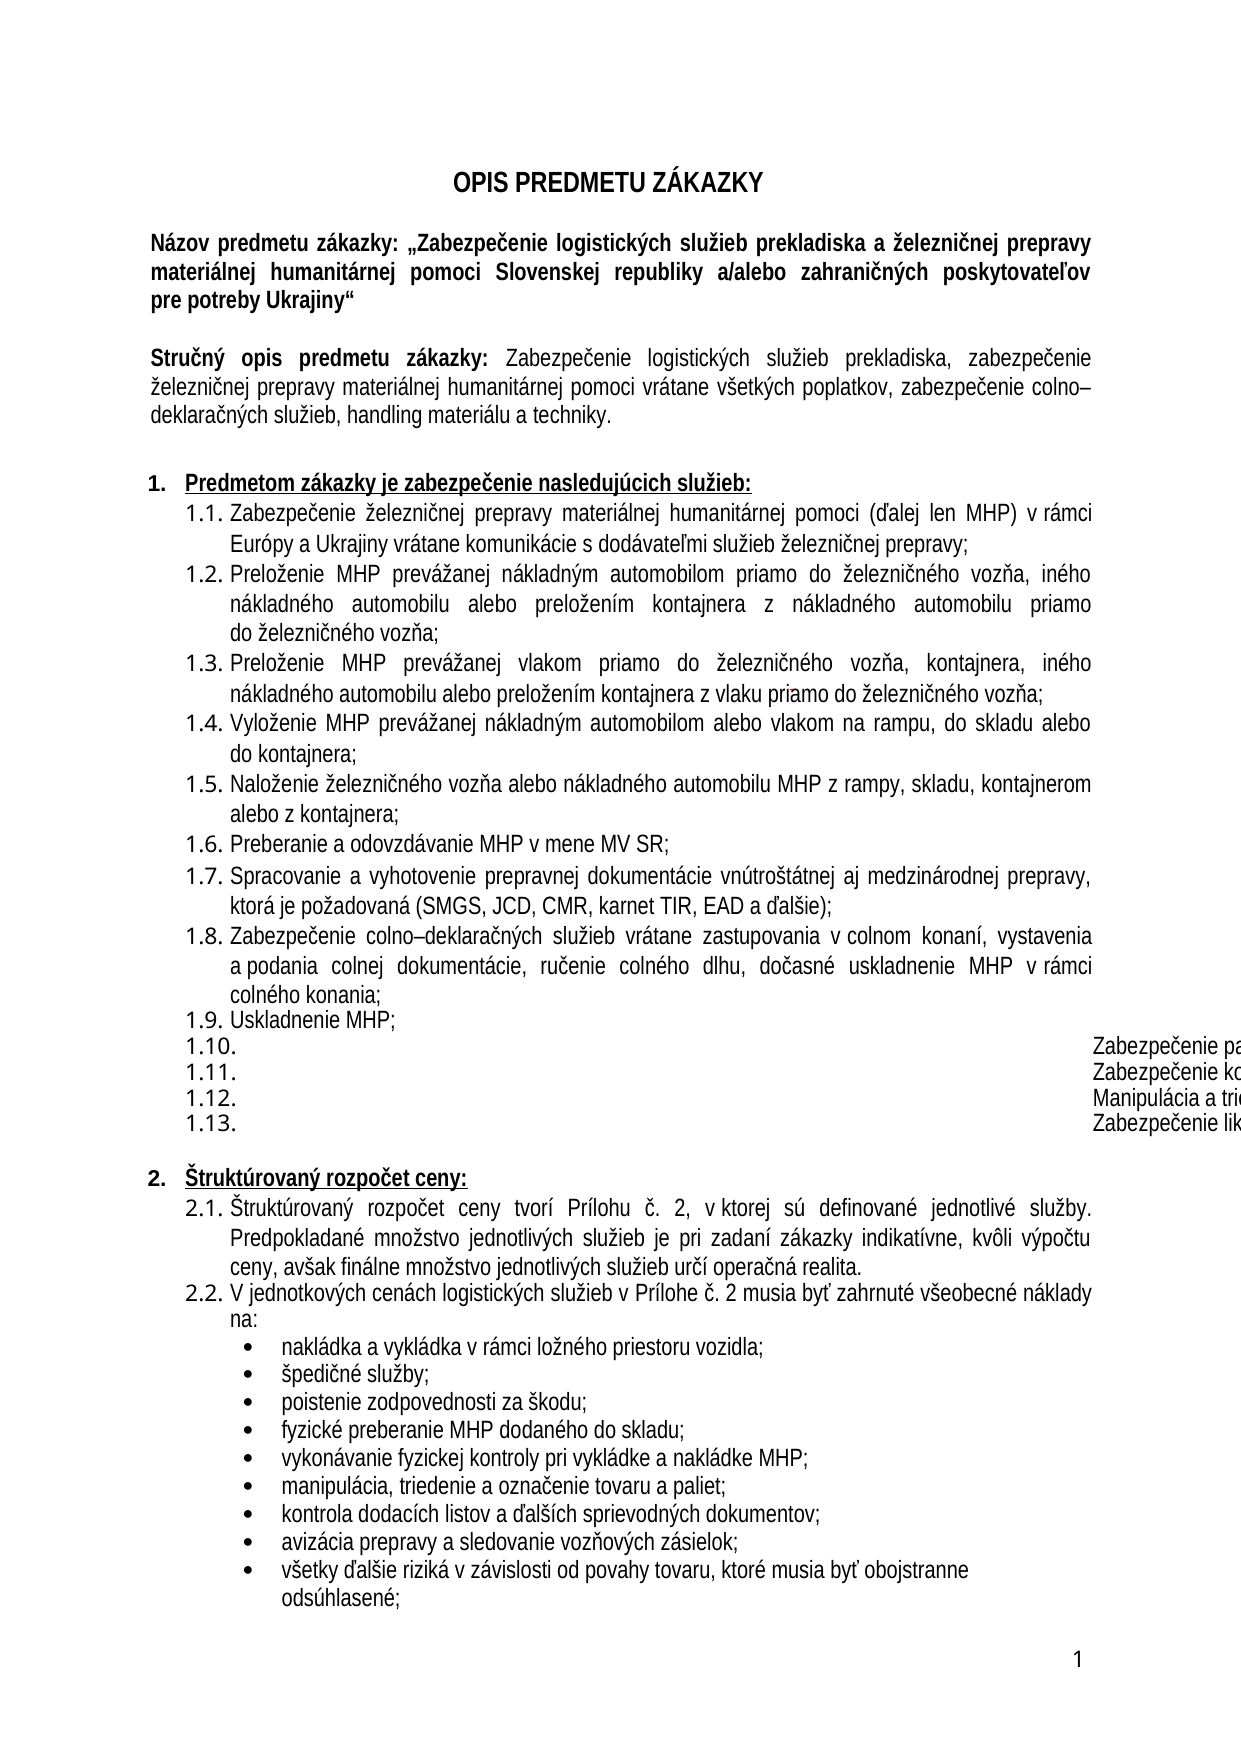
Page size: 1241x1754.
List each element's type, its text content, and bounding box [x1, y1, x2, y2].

list Zabezpečenie colno–deklaračných služieb vrátane zastupovania v colnom konaní, vystavenia a podania colnej dokumentácie, ručenie colného dlhu, dočasné uskladnenie MHP v rámci colného konania; [185, 920, 1092, 1008]
list Preberanie a odovzdávanie MHP v mene MV SR; [185, 828, 1092, 859]
list Preloženie MHP prevážanej nákladným automobilom priamo do železničného vozňa, iného nákladného automobilu alebo preložením kontajnera z nákladného automobilu priamo do železničného vozňa; [185, 558, 1092, 647]
list Vyloženie MHP prevážanej nákladným automobilom alebo vlakom na rampu, do skladu alebo do kontajnera; [185, 707, 1092, 767]
list Zabezpečenie likvidácie odpadu v prípade jeho vzniku počas manipulácie s MHP. [185, 1111, 1092, 1137]
list manipulácia, triedenie a označenie tovaru a paliet; [244, 1472, 1092, 1500]
list Preloženie MHP prevážanej vlakom priamo do železničného vozňa, kontajnera, iného nákladného automobilu alebo preložením kontajnera z vlaku priamo do železničného vozňa; [185, 647, 1092, 707]
list Naloženie železničného vozňa alebo nákladného automobilu MHP z rampy, skladu, kontajnerom alebo z kontajnera; [185, 768, 1092, 828]
list Predmetom zákazky je zabezpečenie nasledujúcich služieb: [147, 468, 1092, 497]
list V jednotkových cenách logistických služieb v Prílohe č. 2 musia byť zahrnuté všeobecné náklady na: [185, 1281, 1092, 1333]
list nakládka a vykládka v rámci ložného priestoru vozidla; [244, 1333, 1092, 1361]
subtitle Názov predmetu zákazky: „Zabezpečenie logistických služieb prekladiska a železničnej prepravy materiálnej humanitárnej pomoci Slovenskej republiky a/alebo zahraničných poskytovateľov pre potreby Ukrajiny“ [150, 228, 1092, 314]
list Štruktúrovaný rozpočet ceny tvorí Prílohu č. 2, v ktorej sú definované jednotlivé služby. Predpokladané množstvo jednotlivých služieb je pri zadaní zákazky indikatívne, kvôli výpočtu ceny, avšak finálne množstvo jednotlivých služieb určí operačná realita. [185, 1192, 1092, 1280]
list vykonávanie fyzickej kontroly pri vykládke a nakládke MHP; [244, 1444, 1092, 1472]
list kontrola dodacích listov a ďalších sprievodných dokumentov; [244, 1500, 1092, 1528]
subtitle Stručný opis predmetu zákazky: Zabezpečenie logistických služieb prekladiska, zabezpečenie železničnej prepravy materiálnej humanitárnej pomoci vrátane všetkých poplatkov, zabezpečenie colno–deklaračných služieb, handling materiálu a techniky. [150, 343, 1092, 429]
list špedičné služby; [244, 1361, 1092, 1388]
list poistenie zodpovednosti za škodu; [244, 1388, 1092, 1416]
list Zabezpečenie paletovania nepaletovanej MHP, prebalenie MHP a jeho označenie; [185, 1034, 1092, 1060]
list Manipulácia a triedenie tovaru a paliet; [185, 1086, 1092, 1111]
list Spracovanie a vyhotovenie prepravnej dokumentácie vnútroštátnej aj medzinárodnej prepravy, ktorá je požadovaná (SMGS, JCD, CMR, karnet TIR, EAD a ďalšie); [185, 859, 1092, 919]
list Zabezpečenie kontrolného preváženia MHP; [185, 1060, 1092, 1086]
subtitle Opis predmetu zákazky [121, 164, 1096, 198]
list Uskladnenie MHP; [185, 1008, 1092, 1034]
list všetky ďalšie riziká v závislosti od povahy tovaru, ktoré musia byť obojstranne odsúhlasené; [244, 1556, 1092, 1612]
list fyzické preberanie MHP dodaného do skladu; [244, 1416, 1092, 1444]
list Zabezpečenie železničnej prepravy materiálnej humanitárnej pomoci (ďalej len MHP) v rámci Európy a Ukrajiny vrátane komunikácie s dodávateľmi služieb železničnej prepravy; [185, 497, 1092, 557]
list Štruktúrovaný rozpočet ceny: [147, 1163, 1092, 1192]
list avizácia prepravy a sledovanie vozňových zásielok; [244, 1528, 1092, 1556]
